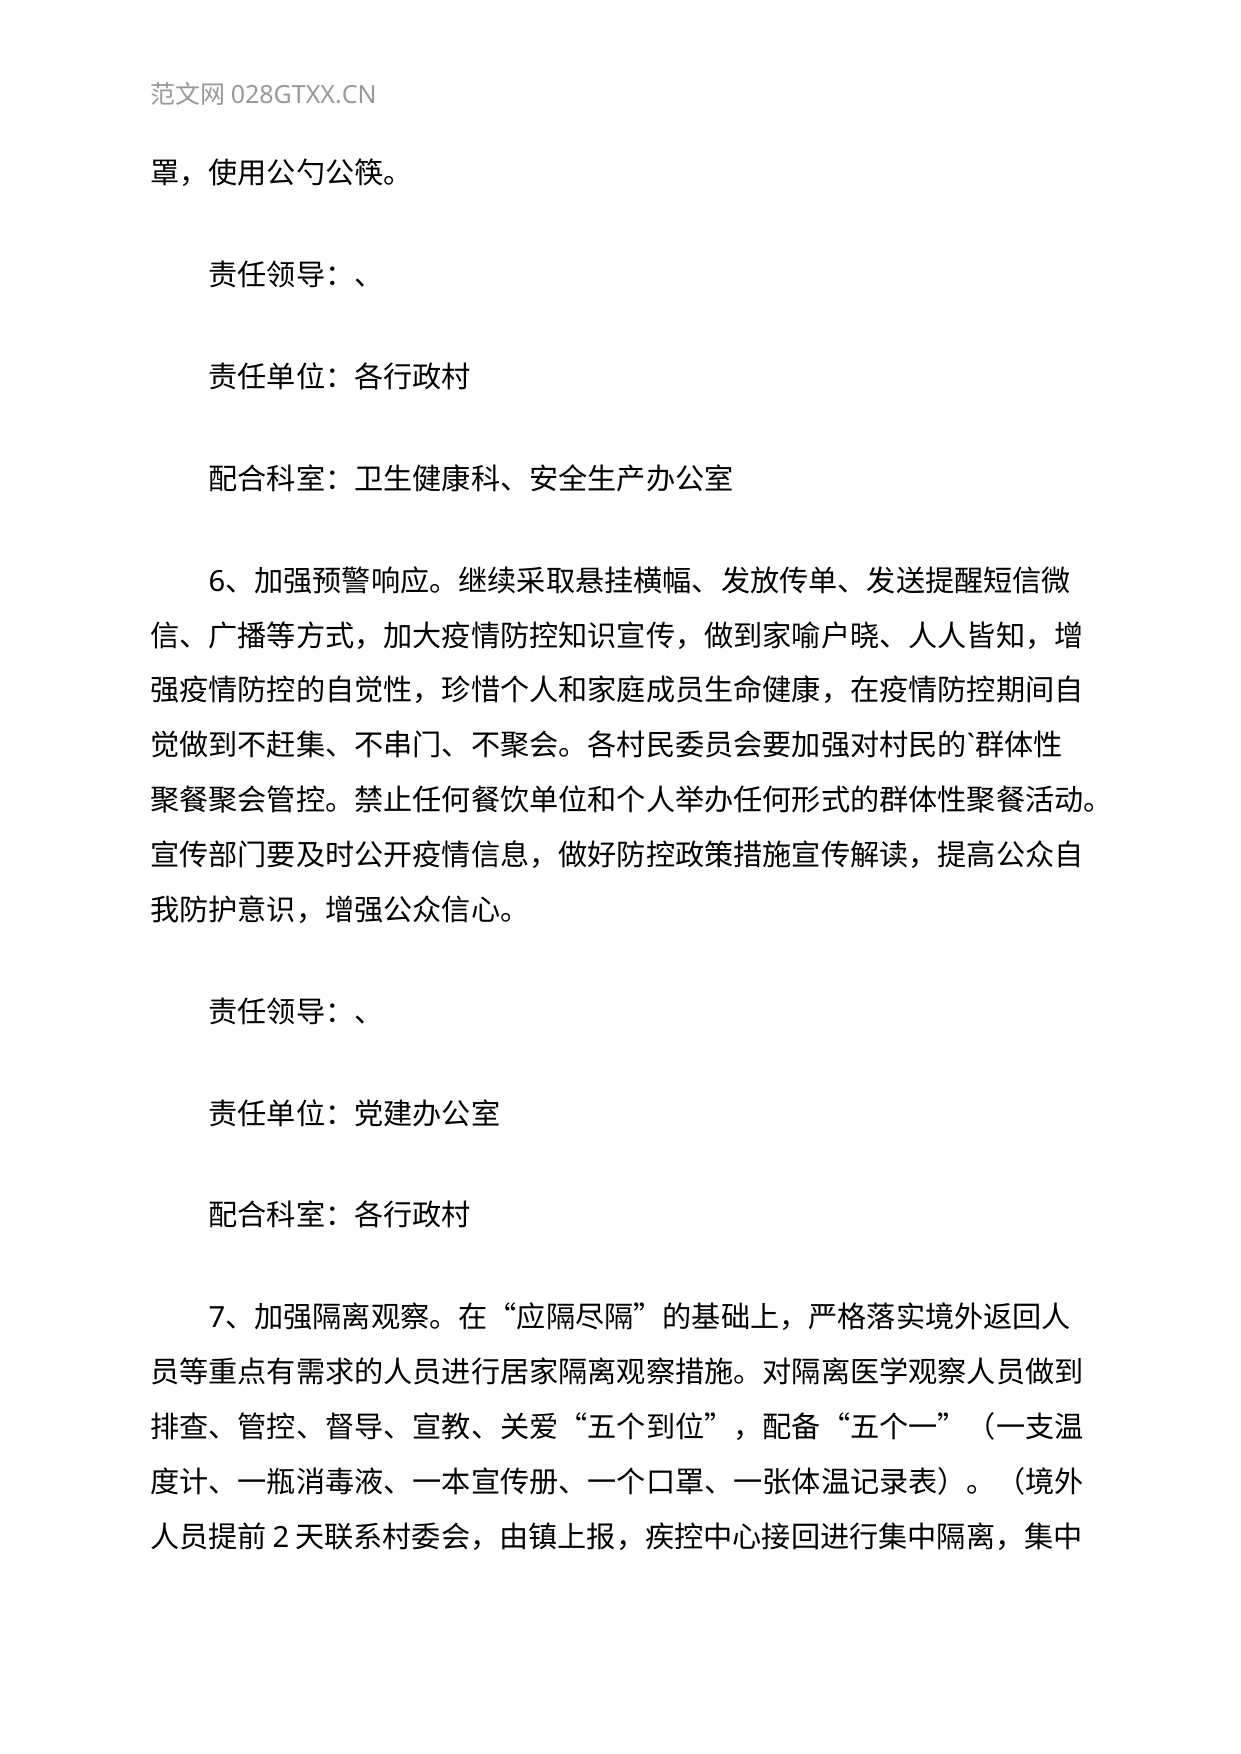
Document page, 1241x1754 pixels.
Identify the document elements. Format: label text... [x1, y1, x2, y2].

text 责任领导：、 [150, 252, 1090, 294]
text 责任领导：、 [150, 988, 1090, 1031]
text 配合科室：卫生健康科、安全生产办公室 [150, 455, 1090, 498]
text 责任单位：党建办公室 [150, 1090, 1090, 1132]
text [150, 150, 1090, 192]
text 6、加强预警响应。继续采取悬挂横幅、发放传单、发送提醒短信微信、广播等方式，加大疫情防控知识宣传，做到家喻户晓、人人皆知，增强疫情防控的自觉性，珍惜个人和家庭成员生命健康，在疫情防控期间自觉做到不赶集、不串门、不聚会。各村民委员会要加强对村民的`群体性聚餐聚会管控。禁止任何餐饮单位和个人举办任何形式的群体性聚餐活动。宣传部门要及时公开疫情信息，做好防控政策措施宣传解读，提高公众自我防护意识，增强公众信心。 [150, 557, 1090, 929]
text 责任单位：各行政村 [150, 353, 1090, 396]
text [150, 1294, 1090, 1556]
text 配合科室：各行政村 [150, 1192, 1090, 1234]
